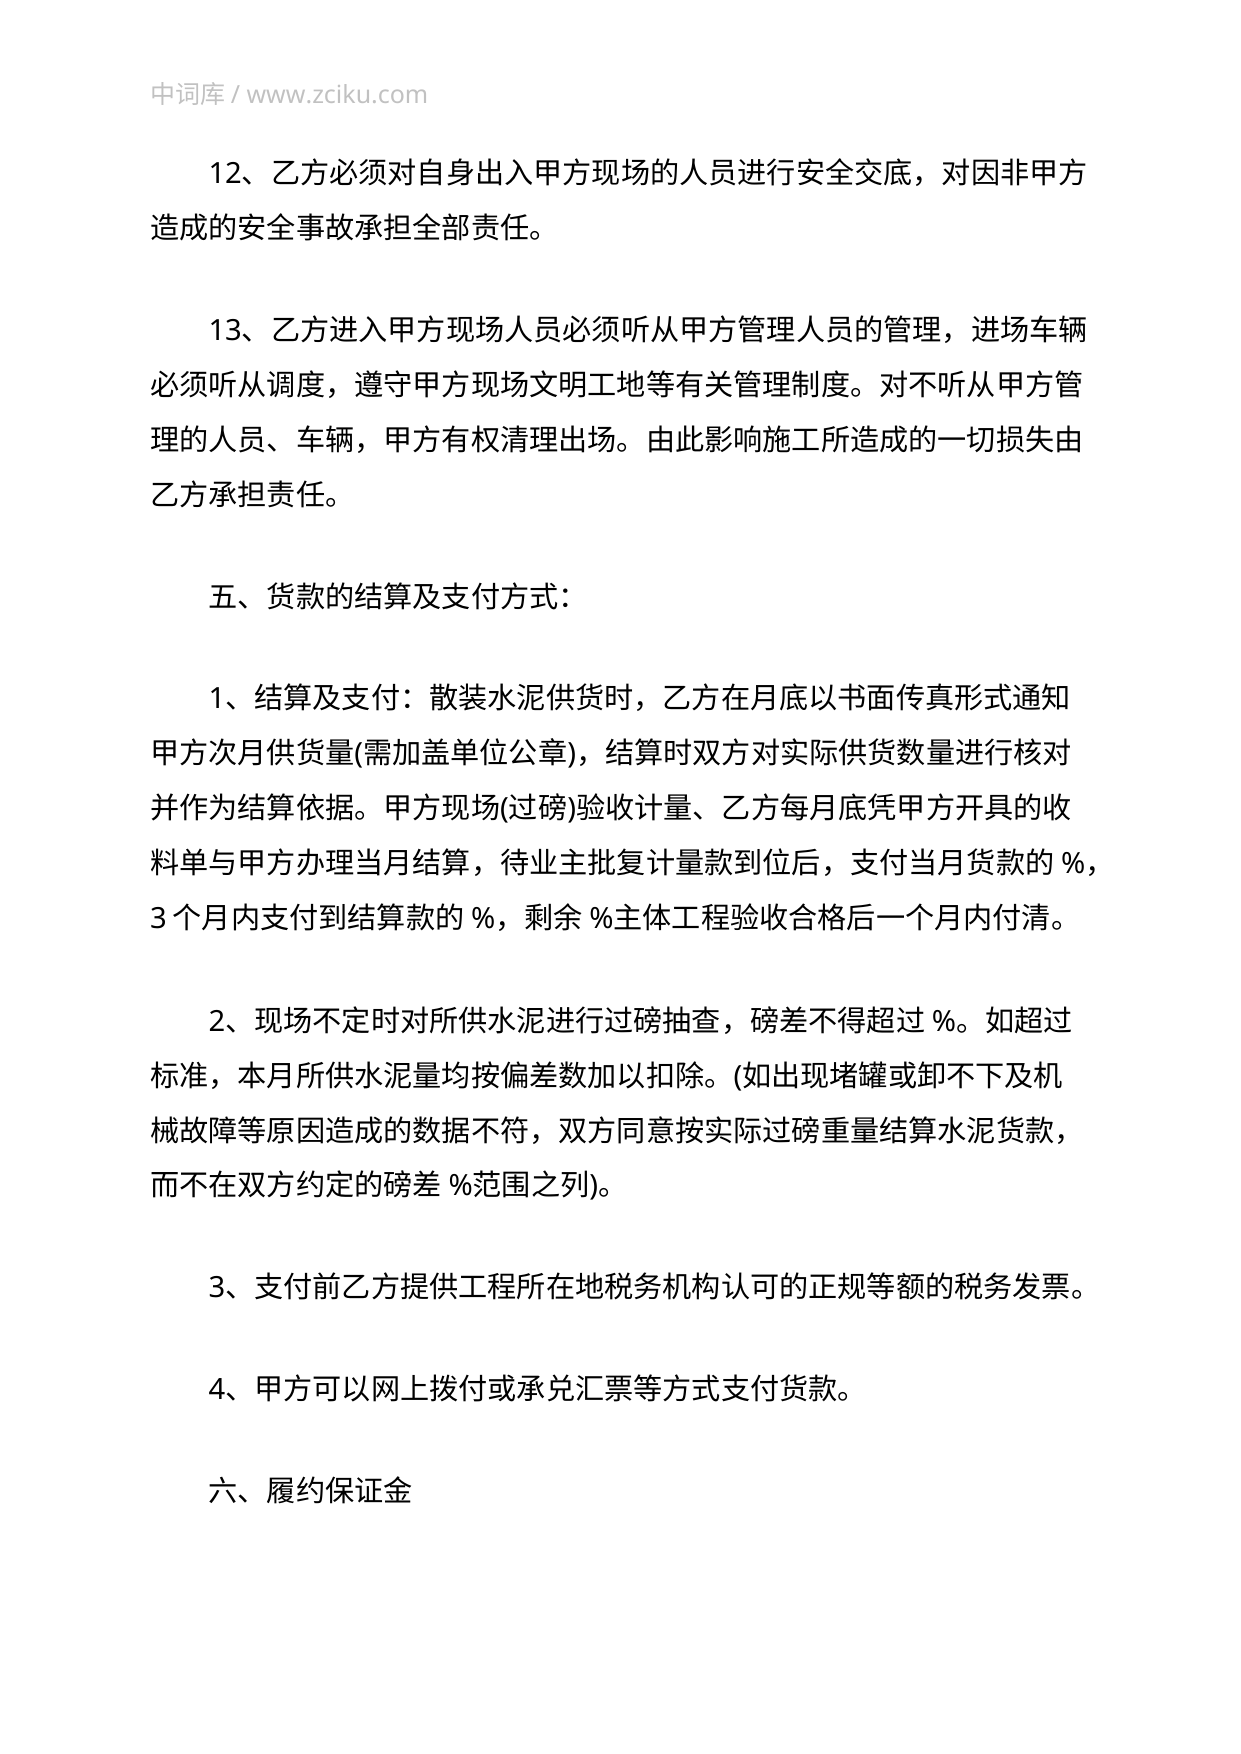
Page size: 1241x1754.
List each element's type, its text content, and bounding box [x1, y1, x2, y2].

text 13、乙方进入甲方现场人员必须听从甲方管理人员的管理，进场车辆必须听从调度，遵守甲方现场文明工地等有关管理制度。对不听从甲方管理的人员、车辆，甲方有权清理出场。由此影响施工所造成的一切损失由乙方承担责任。 [150, 307, 1090, 514]
text 2、现场不定时对所供水泥进行过磅抽查，磅差不得超过 %。如超过标准，本月所供水泥量均按偏差数加以扣除。(如出现堵罐或卸不下及机械故障等原因造成的数据不符，双方同意按实际过磅重量结算水泥货款，而不在双方约定的磅差 %范围之列)。 [150, 997, 1090, 1204]
text 五、货款的结算及支付方式： [150, 573, 1090, 616]
text 12、乙方必须对自身出入甲方现场的人员进行安全交底，对因非甲方造成的安全事故承担全部责任。 [150, 150, 1090, 247]
text 1、结算及支付：散装水泥供货时，乙方在月底以书面传真形式通知甲方次月供货量(需加盖单位公章)，结算时双方对实际供货数量进行核对并作为结算依据。甲方现场(过磅)验收计量、乙方每月底凭甲方开具的收料单与甲方办理当月结算，待业主批复计量款到位后，支付当月货款的 %，3个月内支付到结算款的 %，剩余 %主体工程验收合格后一个月内付清。 [150, 675, 1090, 937]
text 3、支付前乙方提供工程所在地税务机构认可的正规等额的税务发票。 [150, 1264, 1090, 1306]
text 六、履约保证金 [150, 1468, 1090, 1510]
text 4、甲方可以网上拨付或承兑汇票等方式支付货款。 [150, 1366, 1090, 1408]
